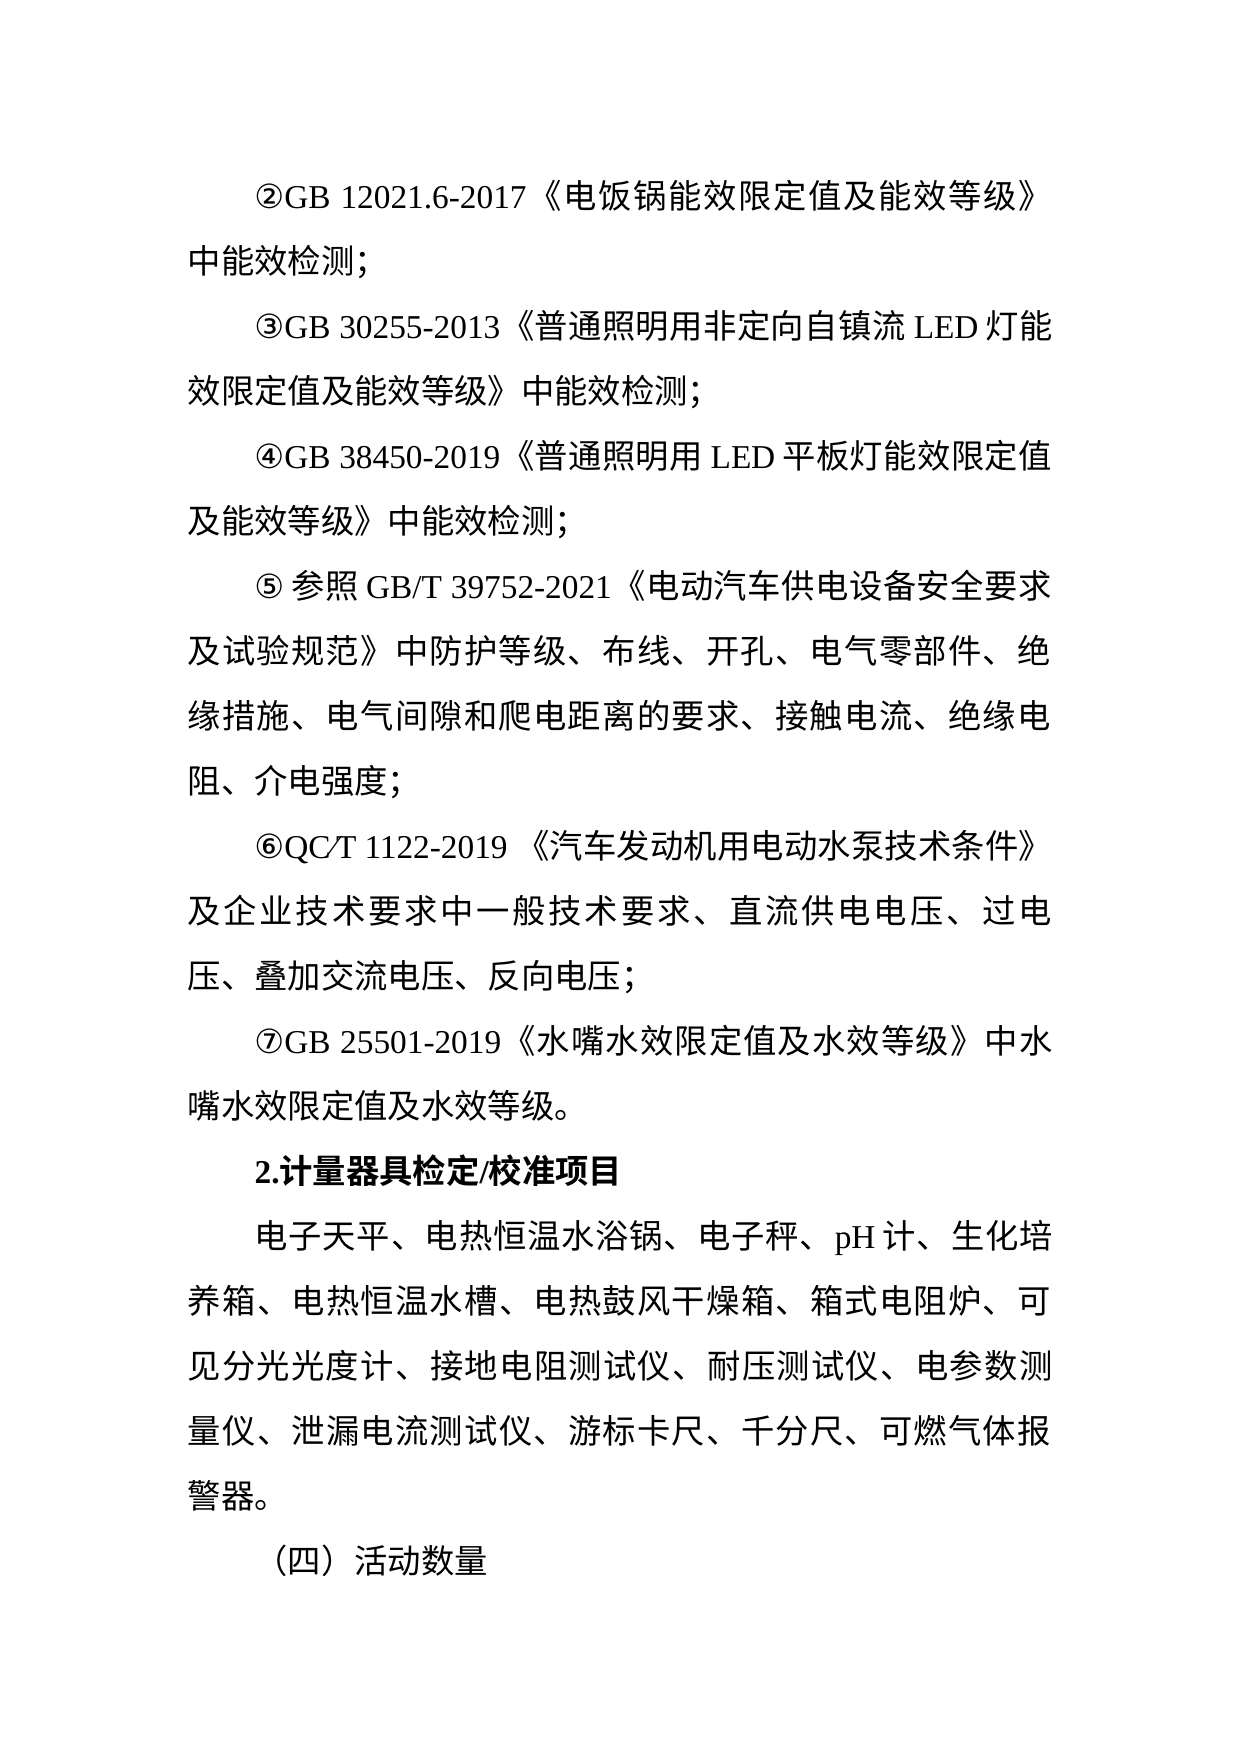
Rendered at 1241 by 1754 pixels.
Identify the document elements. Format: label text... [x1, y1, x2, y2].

list ⑤参照GB/T 39752-2021《电动汽车供电设备安全要求及试验规范》中防护等级、布线、开孔、电气零部件、绝缘措施、电气间隙和爬电距离的要求、接触电流、绝缘电阻、介电强度； [187, 552, 1053, 812]
text 2.计量器具检定/校准项目 [187, 1137, 1053, 1202]
list ④GB 38450-2019《普通照明用LED平板灯能效限定值及能效等级》中能效检测； [187, 422, 1053, 552]
list ③GB 30255-2013《普通照明用非定向自镇流LED灯能效限定值及能效等级》中能效检测； [187, 292, 1053, 422]
list ⑥QC∕T 1122-2019 《汽车发动机用电动水泵技术条件》及企业技术要求中一般技术要求、直流供电电压、过电压、叠加交流电压、反向电压； [187, 812, 1053, 1007]
text （四）活动数量 [187, 1527, 1053, 1592]
text 电子天平、电热恒温水浴锅、电子秤、pH计、生化培养箱、电热恒温水槽、电热鼓风干燥箱、箱式电阻炉、可见分光光度计、接地电阻测试仪、耐压测试仪、电参数测量仪、泄漏电流测试仪、游标卡尺、千分尺、可燃气体报警器。 [187, 1202, 1053, 1527]
list ②GB 12021.6-2017《电饭锅能效限定值及能效等级》中能效检测； [187, 162, 1053, 292]
list ⑦GB 25501-2019《水嘴水效限定值及水效等级》中水嘴水效限定值及水效等级。 [187, 1007, 1053, 1137]
